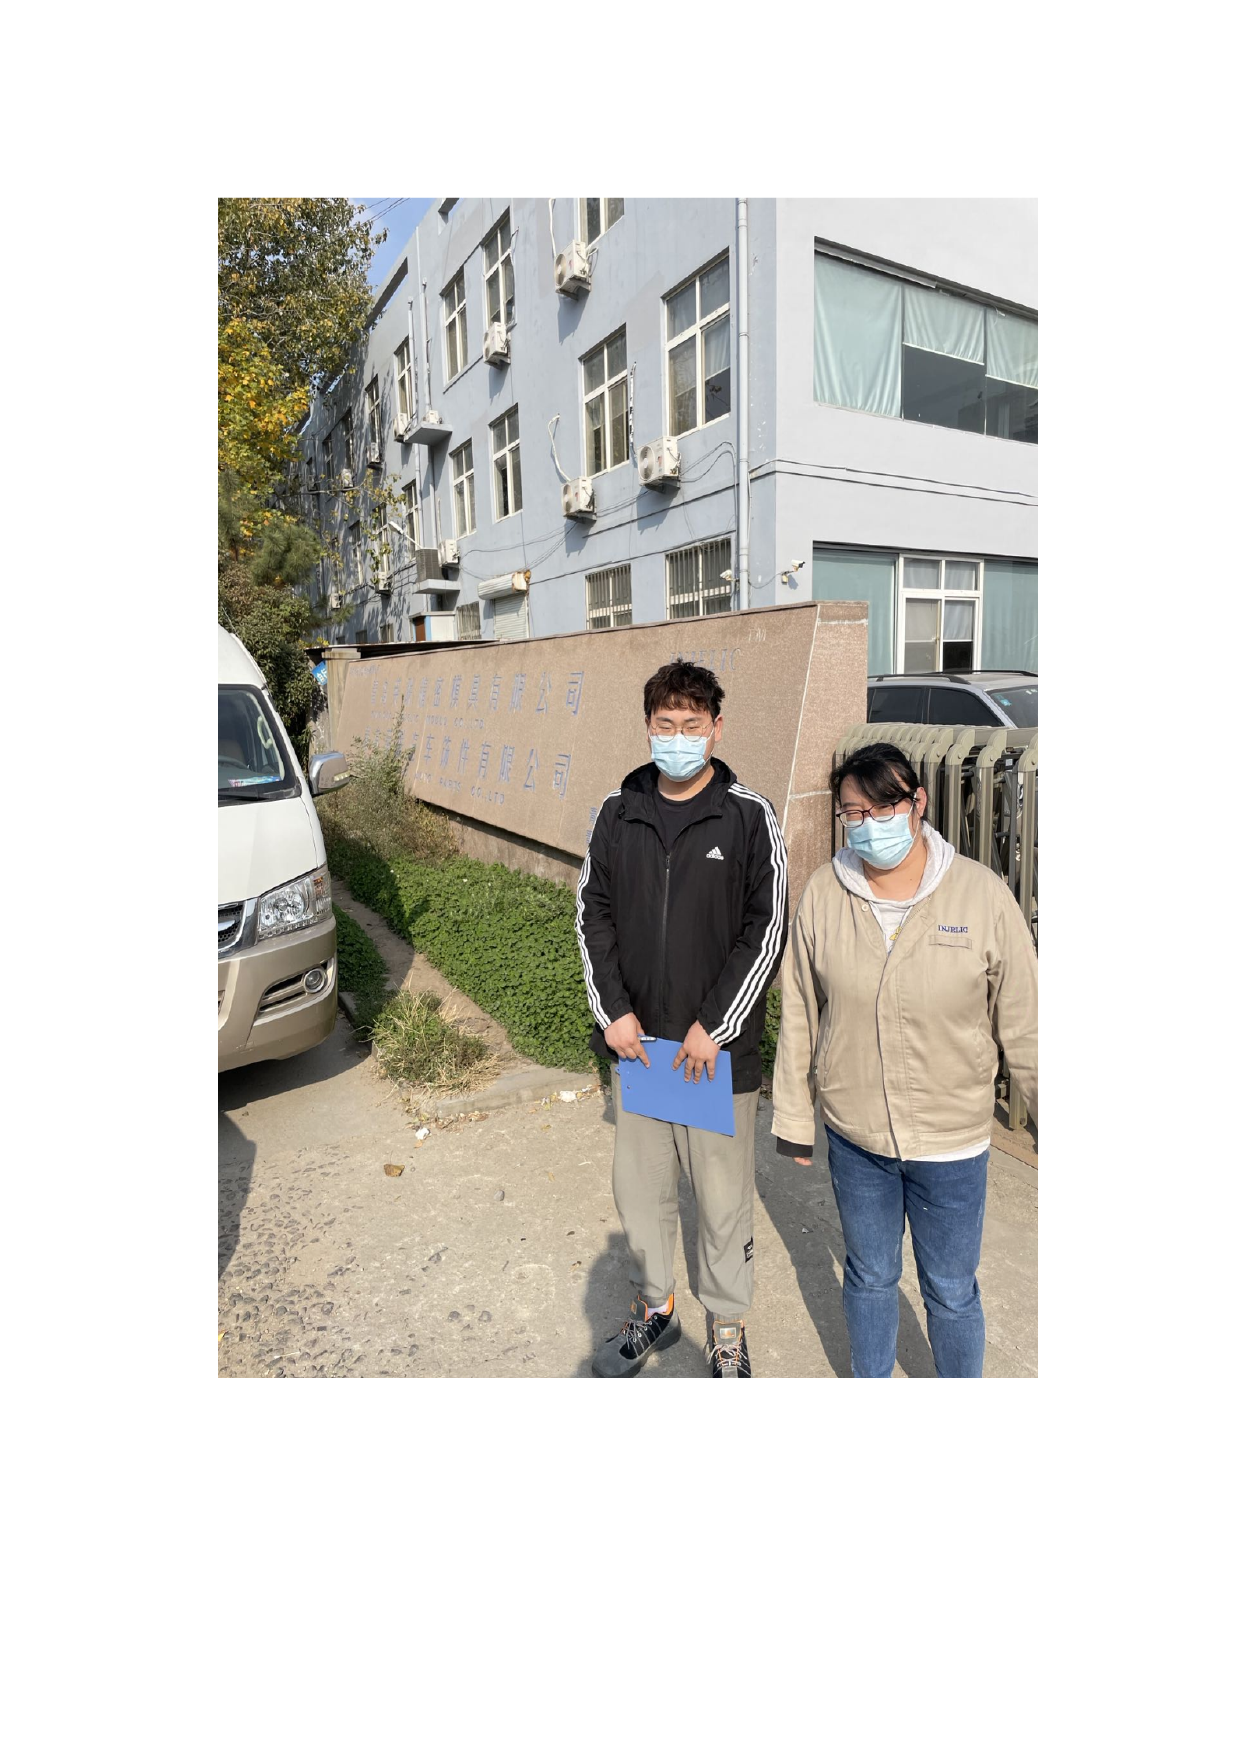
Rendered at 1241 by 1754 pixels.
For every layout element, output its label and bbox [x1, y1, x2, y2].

picture [218, 199, 1037, 1377]
